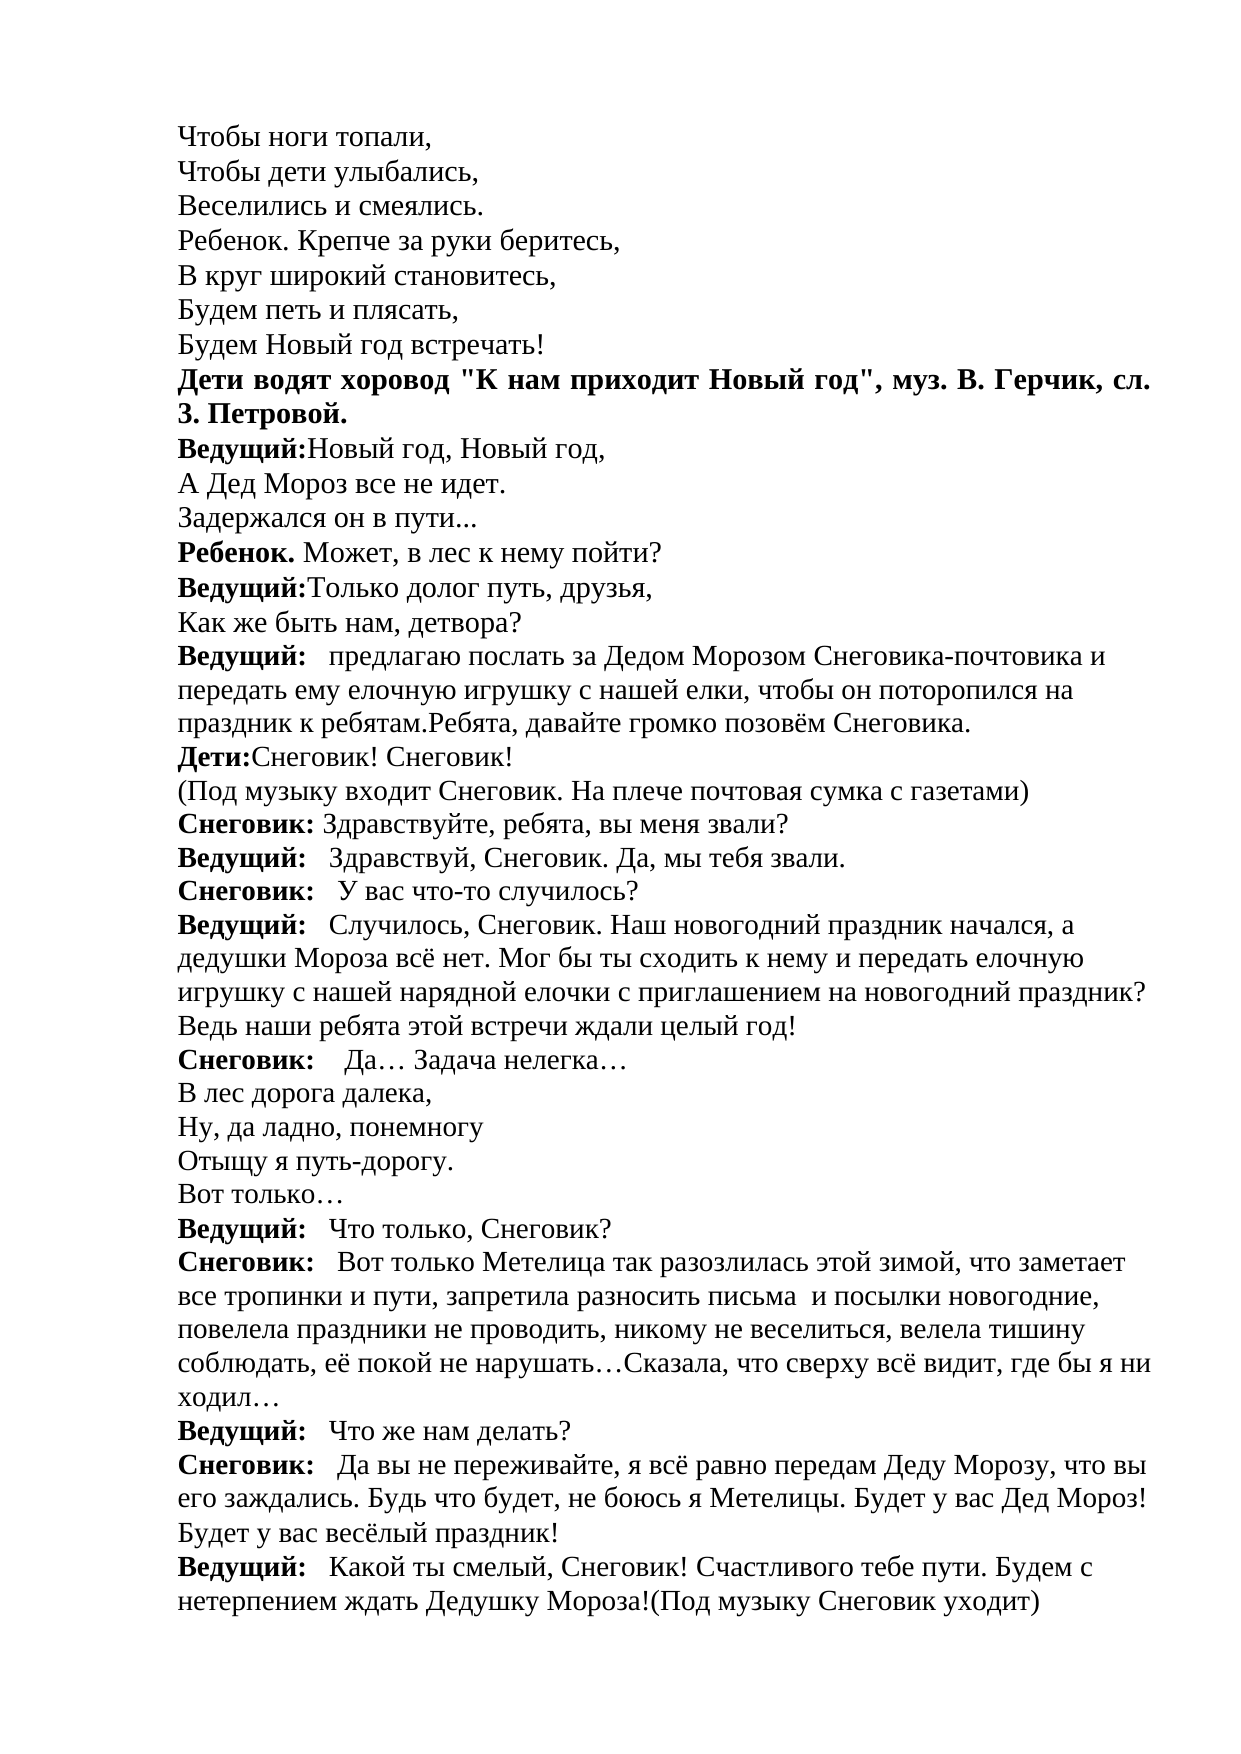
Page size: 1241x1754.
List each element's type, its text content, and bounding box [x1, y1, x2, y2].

text Задержался он в пути... [177, 500, 1152, 534]
text Ребенок. Может, в лес к нему пойти? [177, 534, 1152, 569]
text Веселились и смеялись. [177, 187, 1152, 222]
text Ведущий:Новый год, Новый год, [177, 430, 1152, 465]
text Чтобы дети улыбались, [177, 153, 1152, 187]
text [177, 604, 1152, 1617]
text В круг широкий становитесь, [177, 257, 1152, 292]
text Будем петь и плясать, [177, 292, 1152, 326]
text Ребенок. Крепче за руки беритесь, [177, 222, 1152, 257]
text Дети водят хоровод "К нам приходит Новый год", муз. В. Герчик, сл. 3. Петровой. [177, 361, 1152, 430]
text Ведущий:Только долог путь, друзья, [177, 569, 1152, 604]
text Чтобы ноги топали, [177, 118, 1152, 153]
text А Дед Мороз все не идет. [177, 465, 1152, 500]
text Будем Новый год встречать! [177, 326, 1152, 361]
